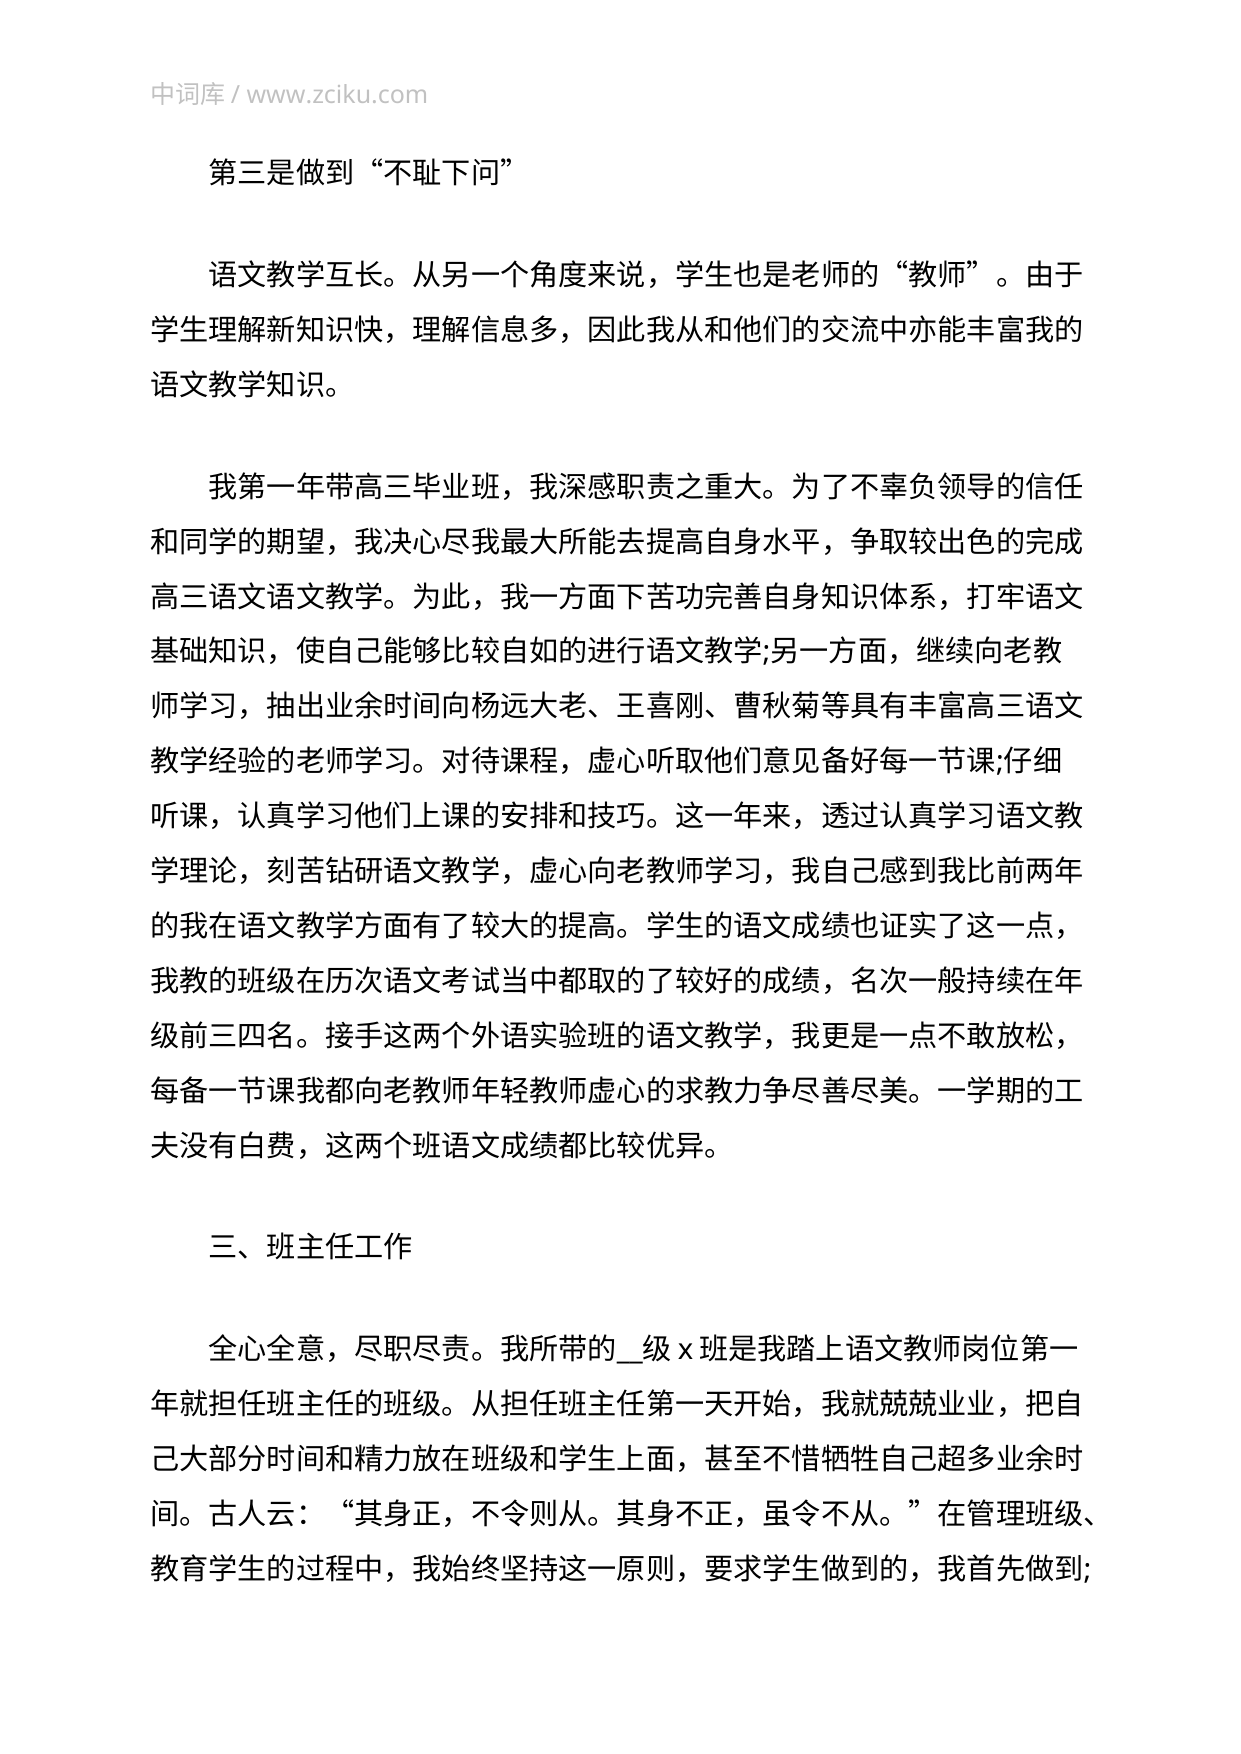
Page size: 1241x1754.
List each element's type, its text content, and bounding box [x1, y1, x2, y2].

text 我第一年带高三毕业班，我深感职责之重大。为了不辜负领导的信任和同学的期望，我决心尽我最大所能去提高自身水平，争取较出色的完成高三语文语文教学。为此，我一方面下苦功完善自身知识体系，打牢语文基础知识，使自己能够比较自如的进行语文教学;另一方面，继续向老教师学习，抽出业余时间向杨远大老、王喜刚、曹秋菊等具有丰富高三语文教学经验的老师学习。对待课程，虚心听取他们意见备好每一节课;仔细听课，认真学习他们上课的安排和技巧。这一年来，透过认真学习语文教学理论，刻苦钻研语文教学，虚心向老教师学习，我自己感到我比前两年的我在语文教学方面有了较大的提高。学生的语文成绩也证实了这一点，我教的班级在历次语文考试当中都取的了较好的成绩，名次一般持续在年级前三四名。接手这两个外语实验班的语文教学，我更是一点不敢放松，每备一节课我都向老教师年轻教师虚心的求教力争尽善尽美。一学期的工夫没有白费，这两个班语文成绩都比较优异。 [150, 463, 1090, 1164]
text 语文教学互长。从另一个角度来说，学生也是老师的“教师”。由于学生理解新知识快，理解信息多，因此我从和他们的交流中亦能丰富我的语文教学知识。 [150, 252, 1090, 404]
text 第三是做到“不耻下问” [150, 150, 1090, 192]
text 三、班主任工作 [150, 1224, 1090, 1266]
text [150, 1326, 1090, 1588]
